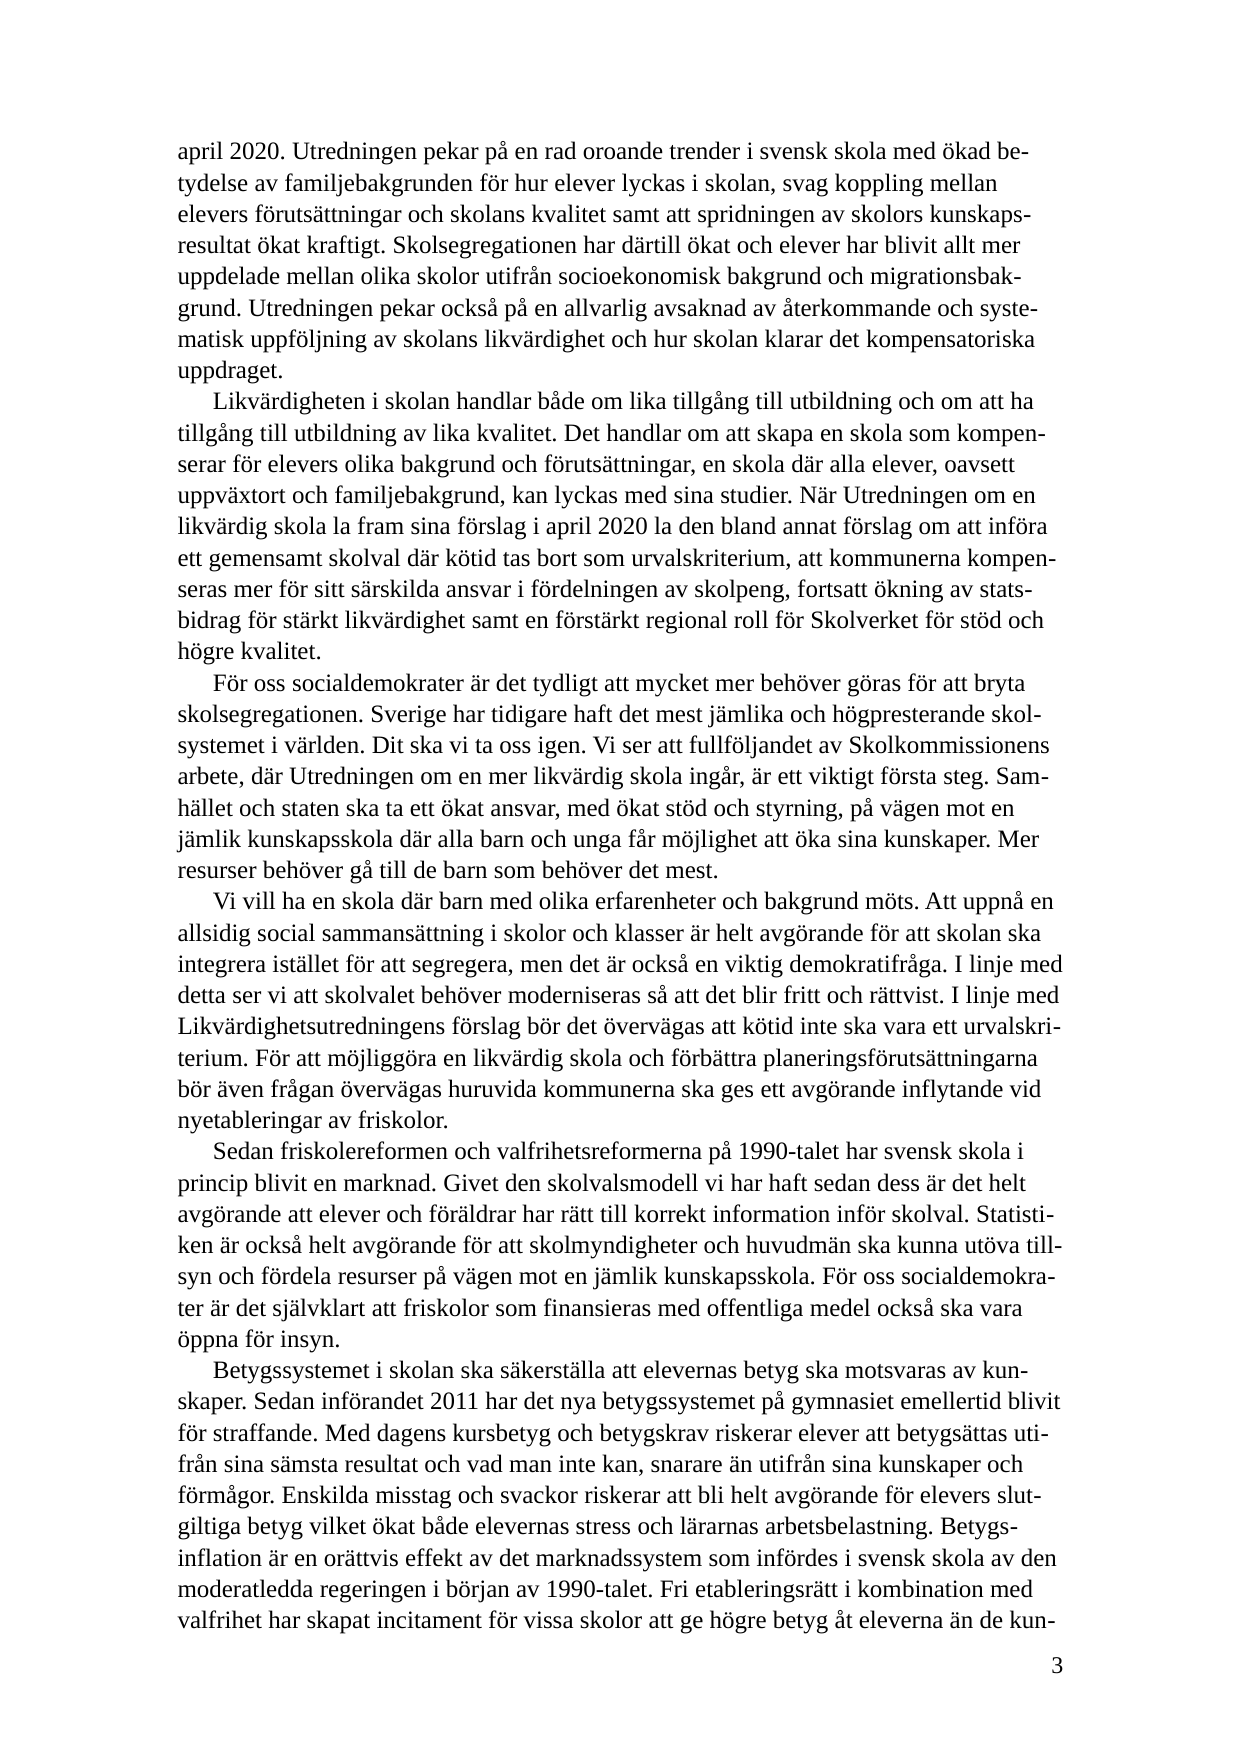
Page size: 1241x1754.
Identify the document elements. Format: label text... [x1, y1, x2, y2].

text För oss socialdemokrater är det tydligt att mycket mer behöver göras för att bryta skolsegregationen. Sverige har tidigare haft det mest jämlika och högpresterande skolsystemet i världen. Dit ska vi ta oss igen. Vi ser att fullföljandet av Skolkommissionens arbete, där Utredningen om en mer likvärdig skola ingår, är ett viktigt första steg. Samhället och staten ska ta ett ökat ansvar, med ökat stöd och styrning, på vägen mot en jämlik kunskapsskola där alla barn och unga får möjlighet att öka sina kunskaper. Mer resurser behöver gå till de barn som behöver det mest. [177, 665, 1063, 884]
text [177, 134, 1063, 384]
text Vi vill ha en skola där barn med olika erfarenheter och bakgrund möts. Att uppnå en allsidig social sammansättning i skolor och klasser är helt avgörande för att skolan ska integrera istället för att segregera, men det är också en viktig demokratifråga. I linje med detta ser vi att skolvalet behöver moderniseras så att det blir fritt och rättvist. I linje med Likvärdighetsutredningens förslag bör det övervägas att kötid inte ska vara ett urvalskriterium. För att möjliggöra en likvärdig skola och förbättra planeringsförutsättningarna bör även frågan övervägas huruvida kommunerna ska ges ett avgörande inflytande vid nyetableringar av friskolor. [177, 884, 1063, 1134]
text Sedan friskolereformen och valfrihetsreformerna på 1990-talet har svensk skola i princip blivit en marknad. Givet den skolvalsmodell vi har haft sedan dess är det helt avgörande att elever och föräldrar har rätt till korrekt information inför skolval. Statistiken är också helt avgörande för att skolmyndigheter och huvudmän ska kunna utöva tillsyn och fördela resurser på vägen mot en jämlik kunskapsskola. För oss socialdemokrater är det självklart att friskolor som finansieras med offentliga medel också ska vara öppna för insyn. [177, 1134, 1063, 1353]
text Likvärdigheten i skolan handlar både om lika tillgång till utbildning och om att ha tillgång till utbildning av lika kvalitet. Det handlar om att skapa en skola som kompenserar för elevers olika bakgrund och förutsättningar, en skola där alla elever, oavsett uppväxtort och familjebakgrund, kan lyckas med sina studier. När Utredningen om en likvärdig skola la fram sina förslag i april 2020 la den bland annat förslag om att införa ett gemensamt skolval där kötid tas bort som urvalskriterium, att kommunerna kompenseras mer för sitt särskilda ansvar i fördelningen av skolpeng, fortsatt ökning av statsbidrag för stärkt likvärdighet samt en förstärkt regional roll för Skolverket för stöd och högre kvalitet. [177, 384, 1063, 665]
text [177, 1353, 1063, 1634]
